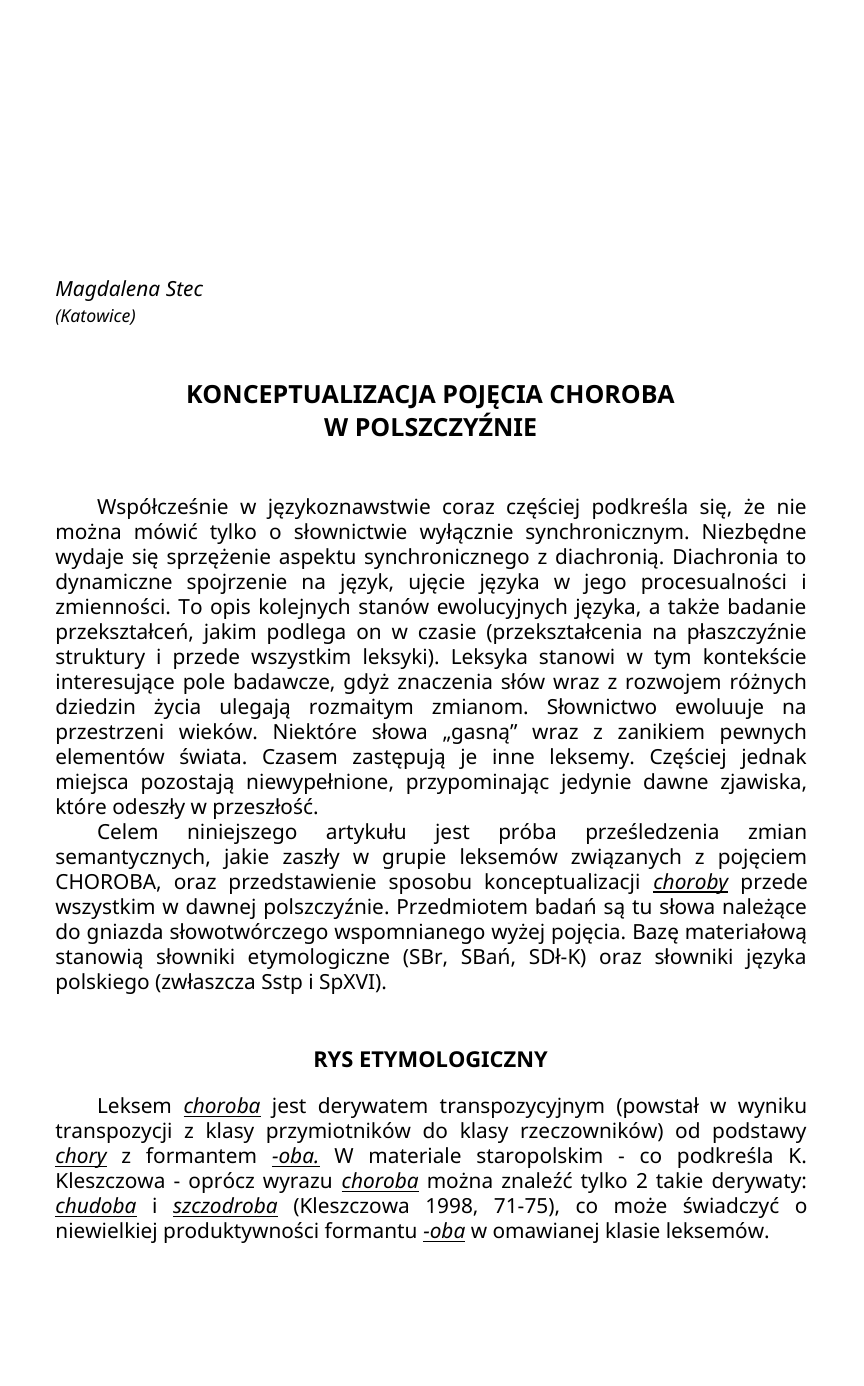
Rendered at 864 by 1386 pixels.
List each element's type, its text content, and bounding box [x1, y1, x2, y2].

text Celem niniejszego artykułu jest próba prześledzenia zmian semantycznych, jakie zaszły w grupie leksemów związanych z pojęciem CHOROBA, oraz przedstawienie sposobu konceptualizacji choroby przede wszystkim w dawnej polszczyźnie. Przedmiotem badań są tu słowa należące do gniazda słowotwórczego wspomnianego wyżej pojęcia. Bazę materiałową stanowią słowniki etymologiczne (SBr, SBań, SDł-K) oraz słowniki języka polskiego (zwłaszcza Sstp i SpXVI). [55, 819, 808, 994]
text Leksem choroba jest derywatem transpozycyjnym (powstał w wyniku transpozycji z klasy przymiotników do klasy rzeczowników) od podstawy chory z formantem -oba. W materiale staropolskim - co podkreśla K. Kleszczowa - oprócz wyrazu choroba można znaleźć tylko 2 takie derywaty: chudoba i szczodroba (Kleszczowa 1998, 71-75), co może świadczyć o niewielkiej produktywności formantu -oba w omawianej klasie leksemów. [55, 1094, 808, 1244]
text Współcześnie w językoznawstwie coraz częściej podkreśla się, że nie można mówić tylko o słownictwie wyłącznie synchronicznym. Niezbędne wydaje się sprzężenie aspektu synchronicznego z diachronią. Diachronia to dynamiczne spojrzenie na język, ujęcie języka w jego procesualności i zmienności. To opis kolejnych stanów ewolucyjnych języka, a także badanie przekształceń, jakim podlega on w czasie (przekształcenia na płaszczyźnie struktury i przede wszystkim leksyki). Leksyka stanowi w tym kontekście interesujące pole badawcze, gdyż znaczenia słów wraz z rozwojem różnych dziedzin życia ulegają rozmaitym zmianom. Słownictwo ewoluuje na przestrzeni wieków. Niektóre słowa „gasną” wraz z zanikiem pewnych elementów świata. Czasem zastępują je inne leksemy. Częściej jednak miejsca pozostają niewypełnione, przypominając jedynie dawne zjawiska, które odeszły w przeszłość. [55, 494, 808, 819]
text Magdalena Stec (Katowice) [55, 275, 226, 328]
text KONCEPTUALIZACJA POJĘCIA CHOROBA W POLSZCZYŹNIE [55, 376, 806, 443]
text RYS ETYMOLOGICZNY [55, 1049, 806, 1071]
